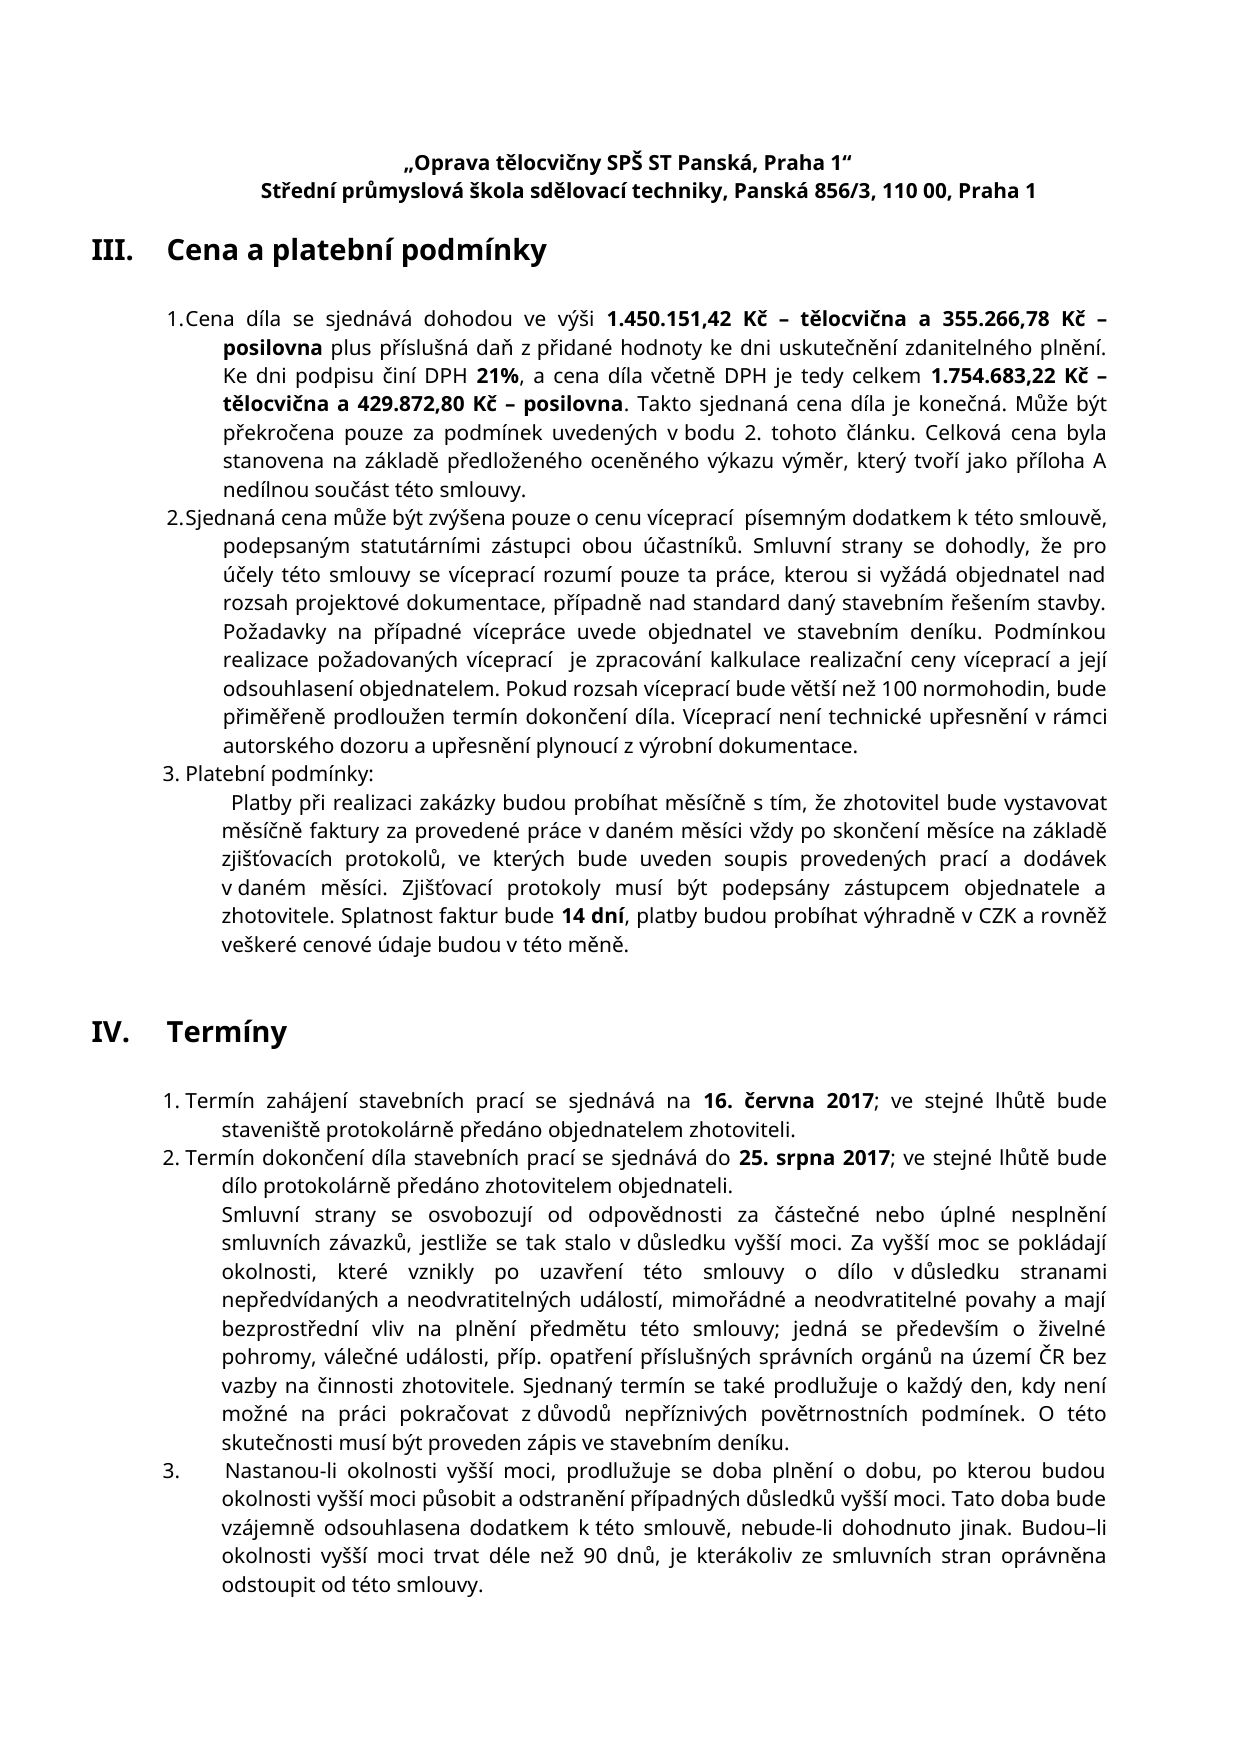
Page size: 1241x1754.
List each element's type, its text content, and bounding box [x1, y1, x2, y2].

list Termín dokončení díla stavebních prací se sjednává do 25. srpna 2017; ve stejné lhůtě bude dílo protokolárně předáno zhotovitelem objednateli. [162, 1143, 1107, 1200]
list Nastanou-li okolnosti vyšší moci, prodlužuje se doba plnění o dobu, po kterou budou okolnosti vyšší moci působit a odstranění případných důsledků vyšší moci. Tato doba bude vzájemně odsouhlasena dodatkem k této smlouvě, nebude-li dohodnuto jinak. Budou–li okolnosti vyšší moci trvat déle než 90 dnů, je kterákoliv ze smluvních stran oprávněna odstoupit od této smlouvy. [162, 1456, 1107, 1598]
subtitle Cena a platební podmínky [91, 229, 1107, 269]
list Střední průmyslová škola sdělovací techniky, Panská 856/3, 110 00, Praha 1 [223, 176, 1122, 204]
subtitle Termíny [91, 1012, 1107, 1051]
text „Oprava tělocvičny SPŠ ST Panská, Praha 1“ [148, 148, 1107, 176]
text Smluvní strany se osvobozují od odpovědnosti za částečné nebo úplné nesplnění smluvních závazků, jestliže se tak stalo v důsledku vyšší moci. Za vyšší moc se pokládají okolnosti, které vznikly po uzavření této smlouvy o dílo v důsledku stranami nepředvídaných a neodvratitelných událostí, mimořádné a neodvratitelné povahy a mají bezprostřední vliv na plnění předmětu této smlouvy; jedná se především o živelné pohromy, válečné události, příp. opatření příslušných správních orgánů na území ČR bez vazby na činnosti zhotovitele. Sjednaný termín se také prodlužuje o každý den, kdy není možné na práci pokračovat z důvodů nepříznivých povětrnostních podmínek. O této skutečnosti musí být proveden zápis ve stavebním deníku. [221, 1200, 1107, 1456]
list Platební podmínky: [162, 759, 1107, 788]
text Platby při realizaci zakázky budou probíhat měsíčně s tím, že zhotovitel bude vystavovat měsíčně faktury za provedené práce v daném měsíci vždy po skončení měsíce na základě zjišťovacích protokolů, ve kterých bude uveden soupis provedených prací a dodávek v daném měsíci. Zjišťovací protokoly musí být podepsány zástupcem objednatele a zhotovitele. Splatnost faktur bude 14 dní, platby budou probíhat výhradně v CZK a rovněž veškeré cenové údaje budou v této měně. [166, 788, 1107, 958]
list Cena díla se sjednává dohodou ve výši 1.450.151,42 Kč – tělocvična a 355.266,78 Kč – posilovna plus příslušná daň z přidané hodnoty ke dni uskutečnění zdanitelného plnění. Ke dni podpisu činí DPH 21%, a cena díla včetně DPH je tedy celkem 1.754.683,22 Kč – tělocvična a 429.872,80 Kč – posilovna. Takto sjednaná cena díla je konečná. Může být překročena pouze za podmínek uvedených v bodu 2. tohoto článku. Celková cena byla stanovena na základě předloženého oceněného výkazu výměr, který tvoří jako příloha A nedílnou součást této smlouvy. [166, 304, 1107, 503]
list Sjednaná cena může být zvýšena pouze o cenu víceprací písemným dodatkem k této smlouvě, podepsaným statutárními zástupci obou účastníků. Smluvní strany se dohodly, že pro účely této smlouvy se víceprací rozumí pouze ta práce, kterou si vyžádá objednatel nad rozsah projektové dokumentace, případně nad standard daný stavebním řešením stavby. Požadavky na případné vícepráce uvede objednatel ve stavebním deníku. Podmínkou realizace požadovaných víceprací je zpracování kalkulace realizační ceny víceprací a její odsouhlasení objednatelem. Pokud rozsah víceprací bude větší než 100 normohodin, bude přiměřeně prodloužen termín dokončení díla. Víceprací není technické upřesnění v rámci autorského dozoru a upřesnění plynoucí z výrobní dokumentace. [166, 503, 1107, 759]
list Termín zahájení stavebních prací se sjednává na 16. června 2017; ve stejné lhůtě bude staveniště protokolárně předáno objednatelem zhotoviteli. [162, 1086, 1107, 1143]
